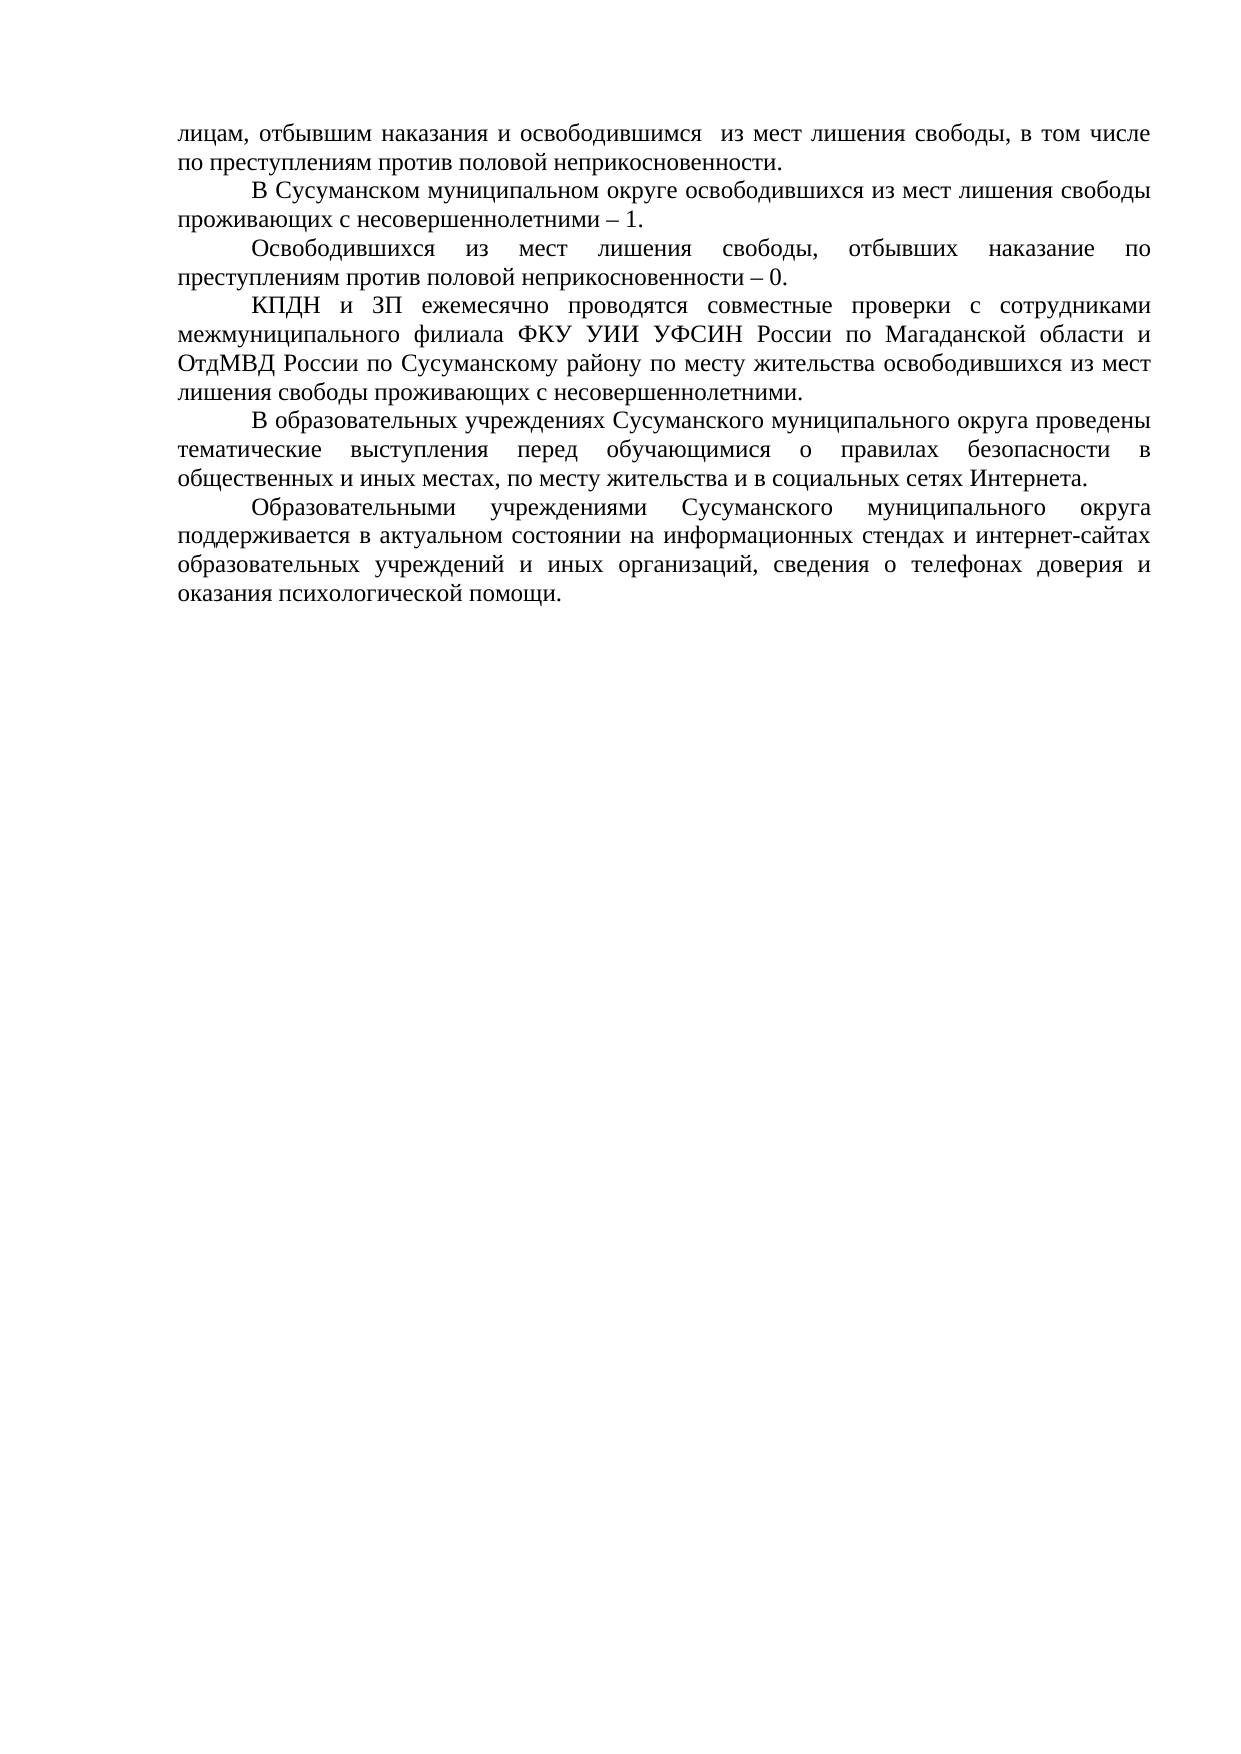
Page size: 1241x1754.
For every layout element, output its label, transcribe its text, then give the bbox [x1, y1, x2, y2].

text Освободившихся из мест лишения свободы, отбывших наказание по преступлениям против половой неприкосновенности – 0. [177, 233, 1152, 291]
text В Сусуманском муниципальном округе освободившихся из мест лишения свободы проживающих с несовершеннолетними – 1. [177, 176, 1152, 233]
text В образовательных учреждениях Сусуманского муниципального округа проведены тематические выступления перед обучающимися о правилах безопасности в общественных и иных местах, по месту жительства и в социальных сетях Интернета. [177, 406, 1152, 492]
text КПДН и ЗП ежемесячно проводятся совместные проверки с сотрудниками межмуниципального филиала ФКУ УИИ УФСИН России по Магаданской области и ОтдМВД России по Сусуманскому району по месту жительства освободившихся из мест лишения свободы проживающих с несовершеннолетними. [177, 291, 1152, 406]
text Образовательными учреждениями Сусуманского муниципального округа поддерживается в актуальном состоянии на информационных стендах и интернет-сайтах образовательных учреждений и иных организаций, сведения о телефонах доверия и оказания психологической помощи. [177, 492, 1152, 607]
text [177, 118, 1152, 176]
